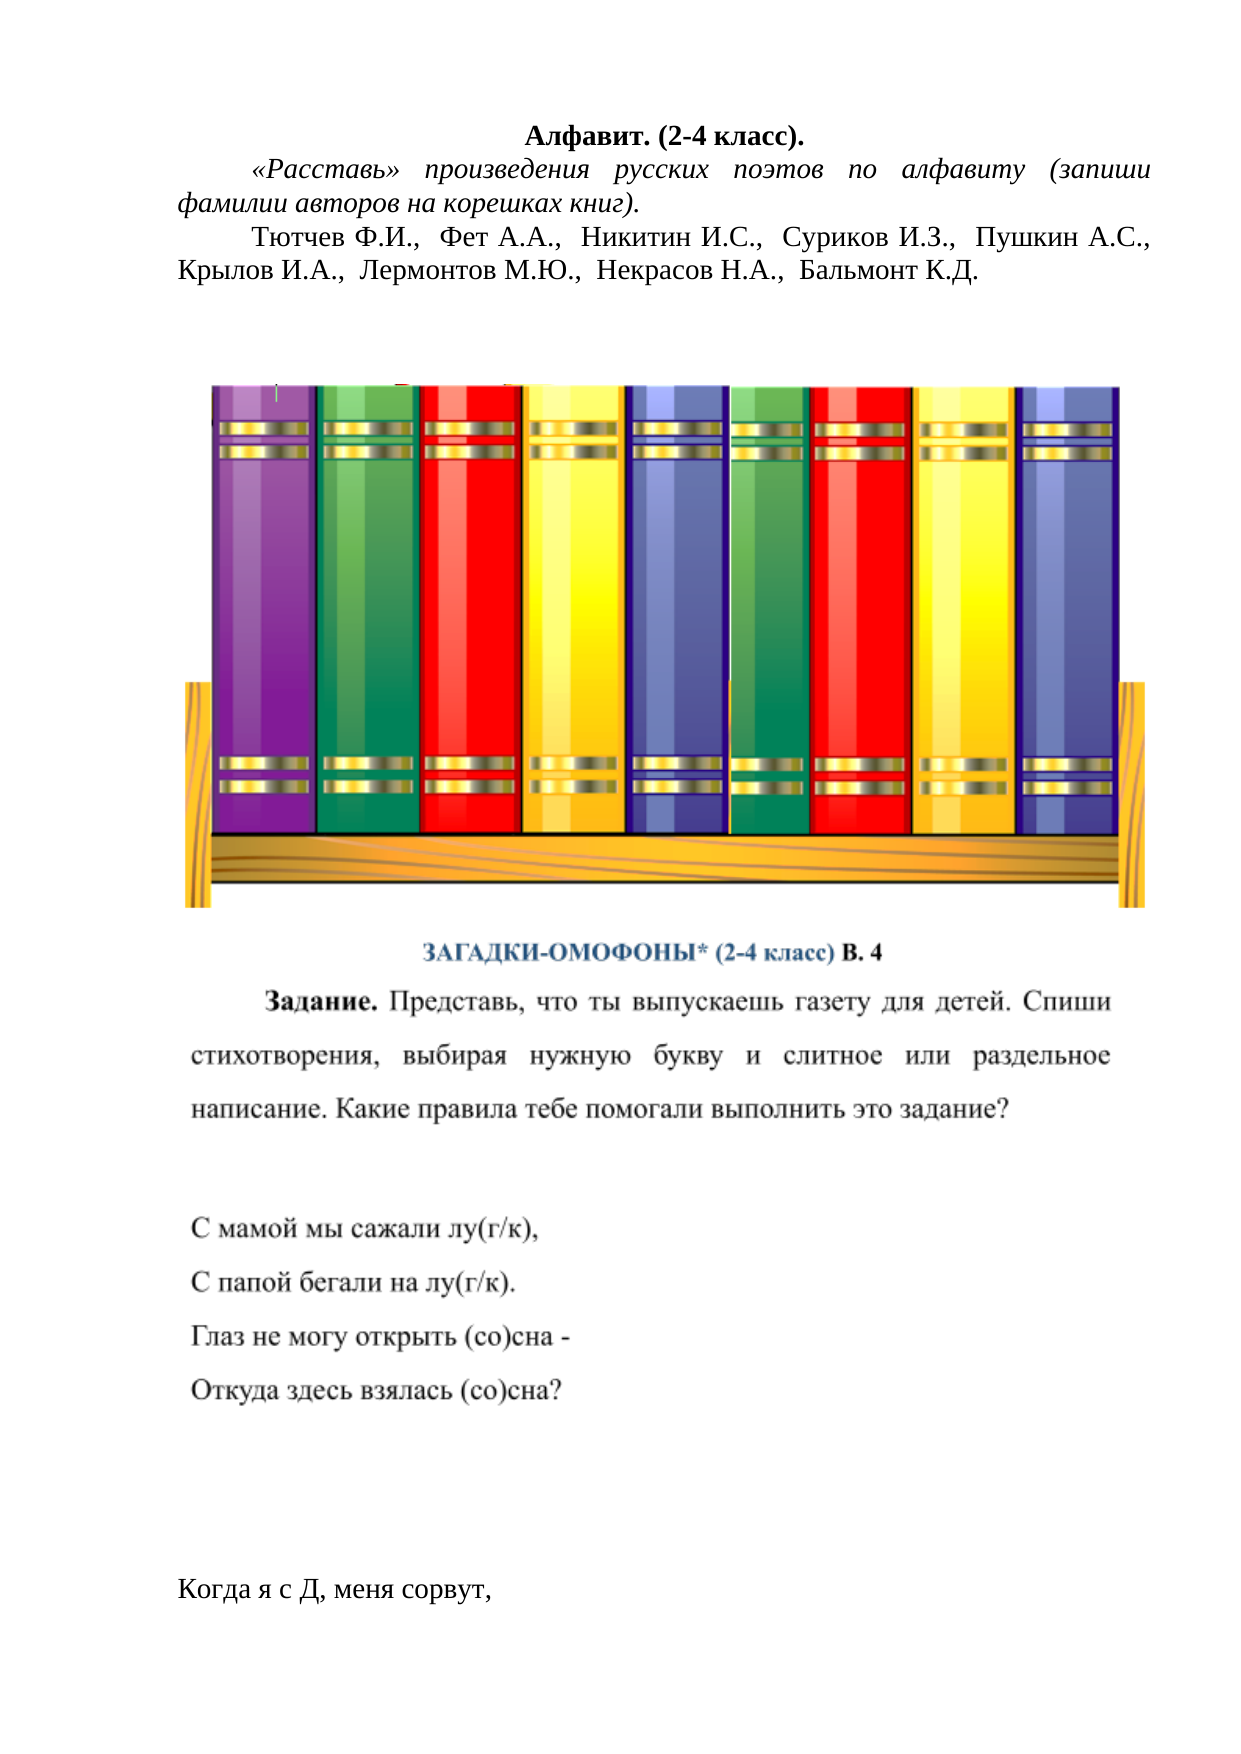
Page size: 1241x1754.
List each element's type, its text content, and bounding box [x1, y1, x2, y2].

picture [177, 384, 1152, 915]
text Тютчев Ф.И., Фет А.А., Никитин И.С., Суриков И.З., Пушкин А.С., Крылов И.А., Лермонтов М.Ю., Некрасов Н.А., Бальмонт К.Д. [177, 219, 1152, 286]
picture [177, 930, 1129, 1148]
text Когда я с Д, меня сорвут, [177, 1571, 1152, 1605]
picture [177, 1191, 628, 1409]
text «Расставь» произведения русских поэтов по алфавиту (запиши фамилии авторов на корешках книг). [177, 152, 1152, 219]
text Алфавит. (2-4 класс). [177, 118, 1152, 152]
